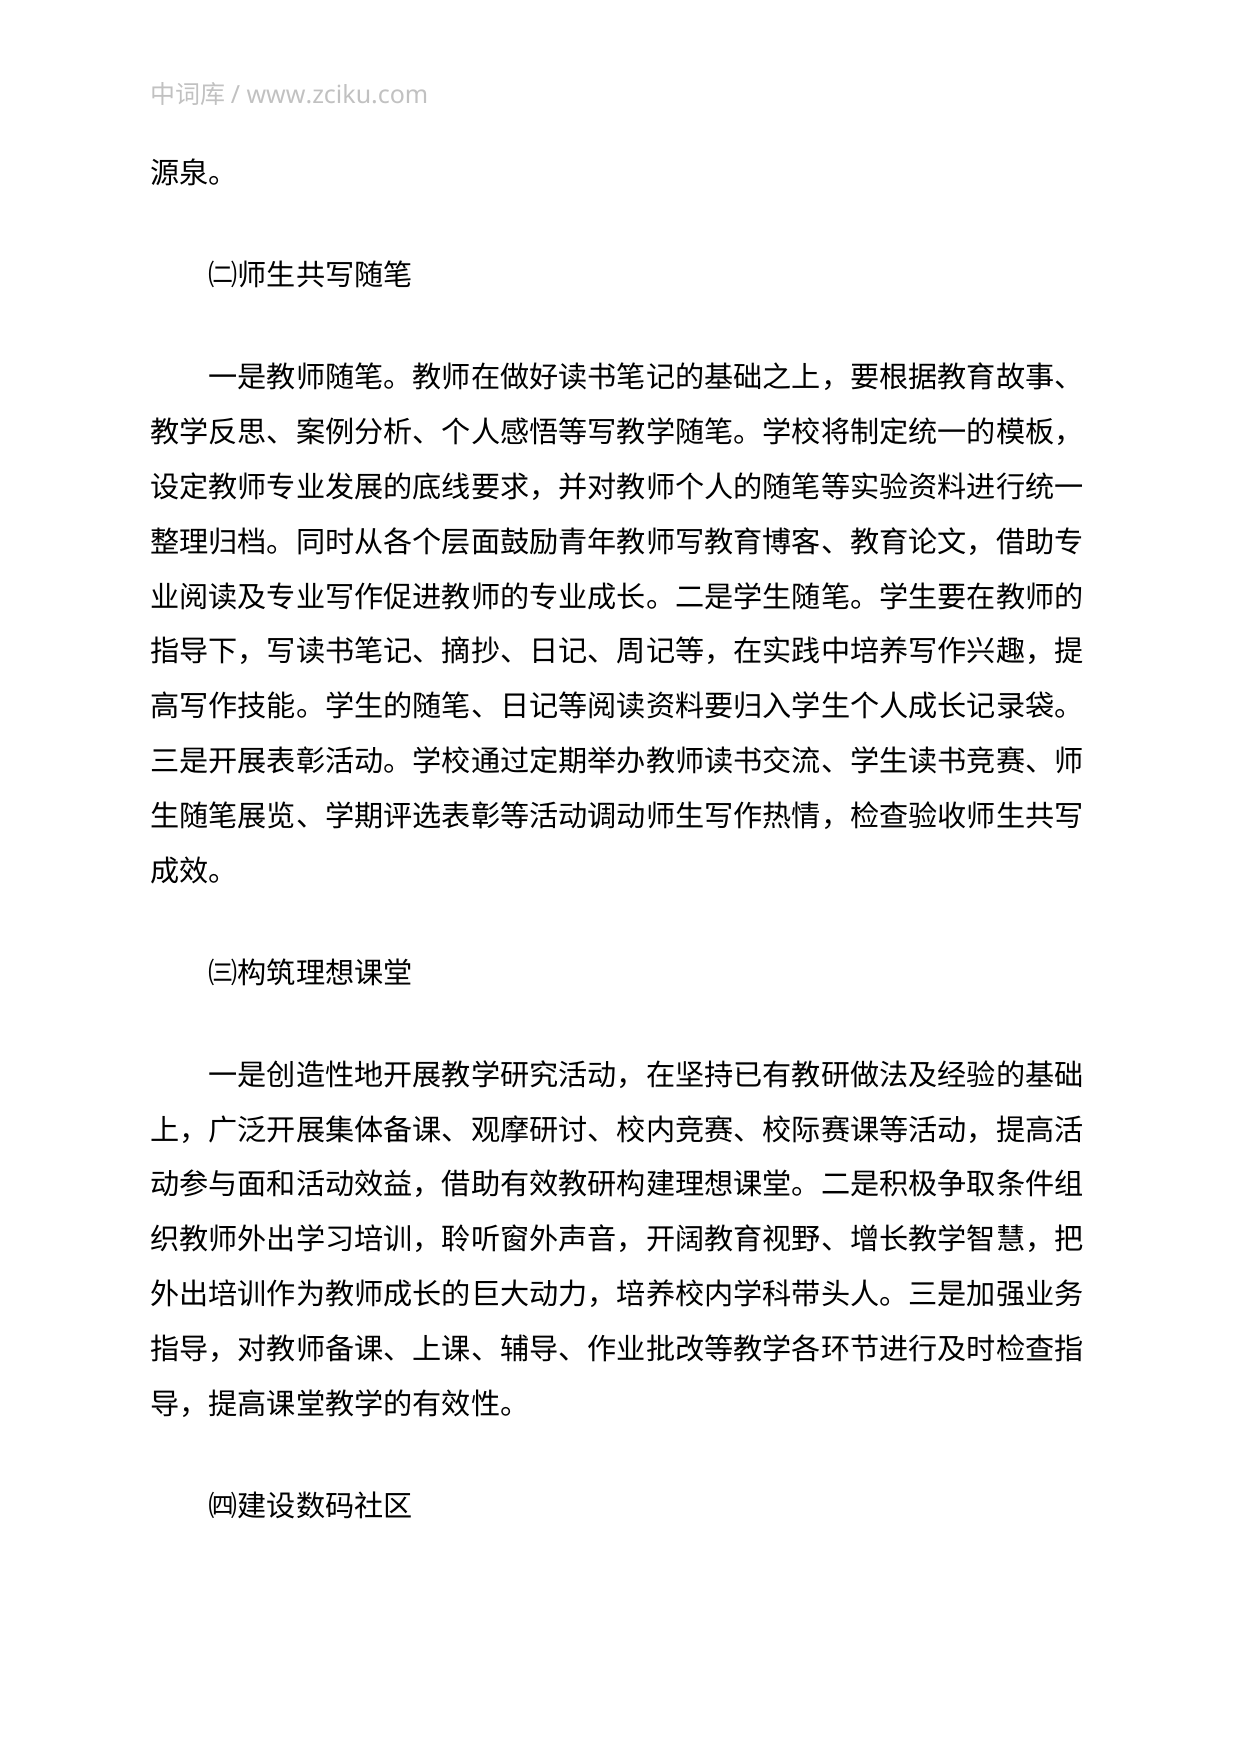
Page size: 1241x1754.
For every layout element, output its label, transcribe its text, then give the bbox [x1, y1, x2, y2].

text ㈢构筑理想课堂 [150, 949, 1090, 992]
text ㈣建设数码社区 [150, 1482, 1090, 1524]
text ㈡师生共写随笔 [150, 252, 1090, 294]
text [150, 150, 1090, 192]
text 一是创造性地开展教学研究活动，在坚持已有教研做法及经验的基础上，广泛开展集体备课、观摩研讨、校内竞赛、校际赛课等活动，提高活动参与面和活动效益，借助有效教研构建理想课堂。二是积极争取条件组织教师外出学习培训，聆听窗外声音，开阔教育视野、增长教学智慧，把外出培训作为教师成长的巨大动力，培养校内学科带头人。三是加强业务指导，对教师备课、上课、辅导、作业批改等教学各环节进行及时检查指导，提高课堂教学的有效性。 [150, 1051, 1090, 1423]
text 一是教师随笔。教师在做好读书笔记的基础之上，要根据教育故事、教学反思、案例分析、个人感悟等写教学随笔。学校将制定统一的模板，设定教师专业发展的底线要求，并对教师个人的随笔等实验资料进行统一整理归档。同时从各个层面鼓励青年教师写教育博客、教育论文，借助专业阅读及专业写作促进教师的专业成长。二是学生随笔。学生要在教师的指导下，写读书笔记、摘抄、日记、周记等，在实践中培养写作兴趣，提高写作技能。学生的随笔、日记等阅读资料要归入学生个人成长记录袋。三是开展表彰活动。学校通过定期举办教师读书交流、学生读书竞赛、师生随笔展览、学期评选表彰等活动调动师生写作热情，检查验收师生共写成效。 [150, 353, 1090, 890]
